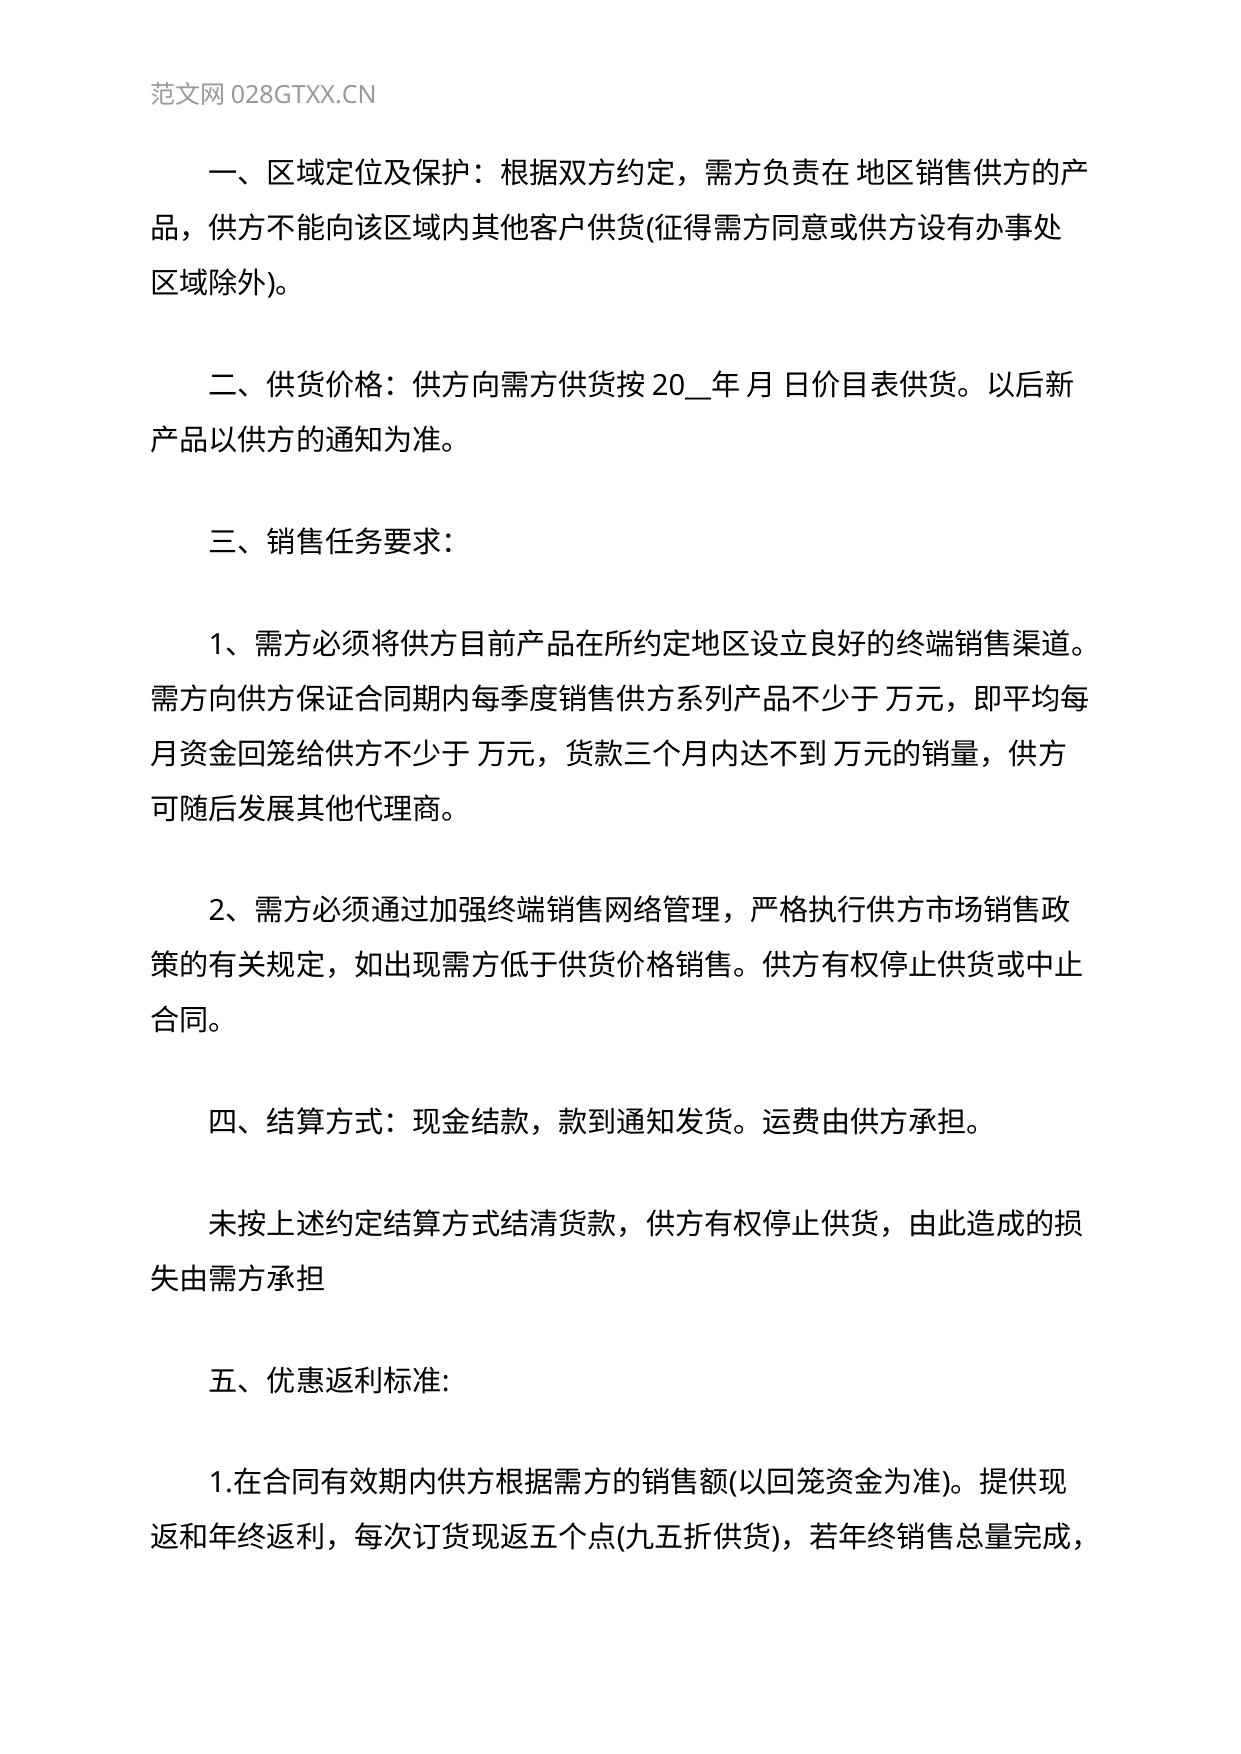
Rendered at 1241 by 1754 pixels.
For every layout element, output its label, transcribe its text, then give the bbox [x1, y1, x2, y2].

text 未按上述约定结算方式结清货款，供方有权停止供货，由此造成的损失由需方承担 [150, 1200, 1090, 1298]
text 四、结算方式：现金结款，款到通知发货。运费由供方承担。 [150, 1099, 1090, 1141]
text 2、需方必须通过加强终端销售网络管理，严格执行供方市场销售政策的有关规定，如出现需方低于供货价格销售。供方有权停止供货或中止合同。 [150, 887, 1090, 1039]
text 五、优惠返利标准: [150, 1357, 1090, 1399]
text 一、区域定位及保护：根据双方约定，需方负责在 地区销售供方的产品，供方不能向该区域内其他客户供货(征得需方同意或供方设有办事处区域除外)。 [150, 150, 1090, 302]
text 三、销售任务要求： [150, 519, 1090, 561]
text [150, 1459, 1090, 1556]
text 二、供货价格：供方向需方供货按20__年 月 日价目表供货。以后新产品以供方的通知为准。 [150, 362, 1090, 459]
text 1、需方必须将供方目前产品在所约定地区设立良好的终端销售渠道。需方向供方保证合同期内每季度销售供方系列产品不少于 万元，即平均每月资金回笼给供方不少于 万元，货款三个月内达不到 万元的销量，供方可随后发展其他代理商。 [150, 620, 1090, 827]
